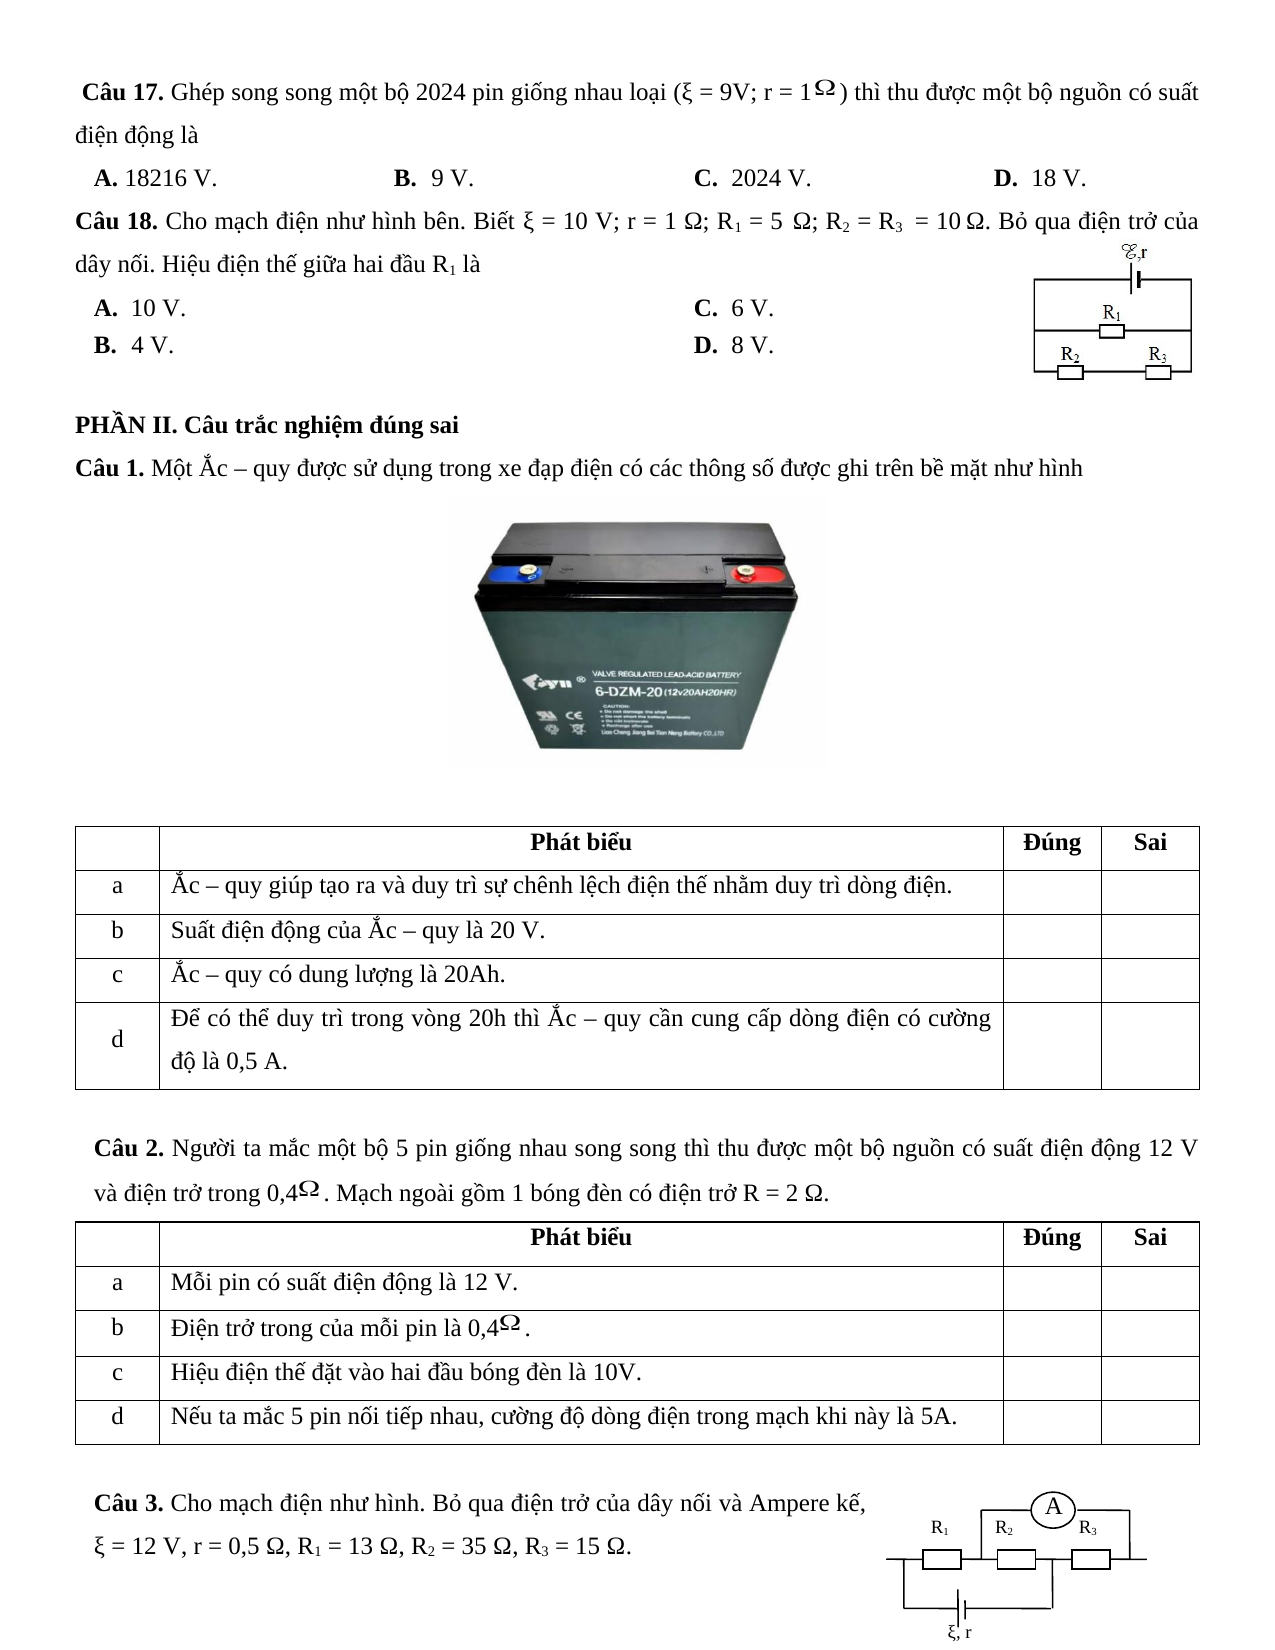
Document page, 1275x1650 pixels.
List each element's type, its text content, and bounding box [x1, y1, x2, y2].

table_cell c [76, 959, 159, 1002]
table_cell [1102, 1401, 1199, 1444]
text C. 6 V. [694, 293, 1025, 321]
text A. 18216 V. [75, 163, 300, 192]
table_header Sai [1102, 1223, 1199, 1266]
text Câu 3. Cho mạch điện như hình. Bỏ qua điện trở của dây nối và Ampere kế, ξ = 12 V, r = 0,5 Ω, R1 = 13 Ω, R2 = 35 Ω, R3 = 15 Ω. [94, 1488, 1200, 1560]
table_cell Điện trở trong của mỗi pin là 0,4. [160, 1311, 1003, 1356]
table_cell Nếu ta mắc 5 pin nối tiếp nhau, cường độ dòng điện trong mạch khi này là 5A. [160, 1401, 1003, 1444]
text B. 4 V. [94, 330, 600, 359]
picture [1025, 239, 1200, 382]
text Câu 17. Ghép song song một bộ 2024 pin giống nhau loại (ξ = 9V; r = 1) thì thu được một bộ nguồn có suất điện động là [75, 75, 1200, 149]
table_cell Mỗi pin có suất điện động là 12 V. [160, 1267, 1003, 1309]
table_header Đúng [1004, 827, 1101, 869]
table_cell Ắc – quy giúp tạo ra và duy trì sự chênh lệch điện thế nhằm duy trì dòng điện. [160, 871, 1003, 914]
table_header Sai [1102, 827, 1199, 869]
text Câu 1. Một Ắc – quy được sử dụng trong xe đạp điện có các thông số được ghi trên bề mặt như hình [75, 453, 1200, 482]
table_cell [1004, 915, 1101, 958]
table_cell Để có thể duy trì trong vòng 20h thì Ắc – quy cần cung cấp dòng điện có cường độ là 0,5 A. [160, 1003, 1003, 1089]
text C. 2024 V. [694, 163, 900, 192]
table_cell [1102, 1357, 1199, 1400]
table_cell [1004, 1357, 1101, 1400]
table_cell [1004, 1311, 1101, 1356]
table_cell d [76, 1003, 159, 1089]
table_cell [1004, 1003, 1101, 1089]
table_cell c [76, 1357, 159, 1400]
table_header [76, 827, 159, 869]
table_cell [1102, 1267, 1199, 1309]
text Câu 2. Người ta mắc một bộ 5 pin giống nhau song song thì thu được một bộ nguồn có suất điện động 12 V và điện trở trong 0,4. Mạch ngoài gồm 1 bóng đèn có điện trở R = 2 Ω. [94, 1133, 1200, 1207]
text B. 9 V. [394, 163, 600, 192]
table_cell [1004, 1267, 1101, 1309]
picture [449, 496, 826, 768]
table_header Phát biểu [160, 827, 1003, 869]
table_cell a [76, 1267, 159, 1309]
table_cell [1102, 1311, 1199, 1356]
table_header Đúng [1004, 1223, 1101, 1266]
table_cell [1102, 871, 1199, 914]
table_cell Hiệu điện thế đặt vào hai đầu bóng đèn là 10V. [160, 1357, 1003, 1400]
text D. 8 V. [694, 330, 1025, 359]
table_cell [1004, 1401, 1101, 1444]
table_cell Suất điện động của Ắc – quy là 20 V. [160, 915, 1003, 958]
table_header Phát biểu [160, 1223, 1003, 1266]
table_cell [1102, 1003, 1199, 1089]
table_cell a [76, 871, 159, 914]
table_cell b [76, 915, 159, 958]
text Câu 18. Cho mạch điện như hình bên. Biết ξ = 10 V; r = 1 Ω; R1 = 5 Ω; R2 = R3 = 10 Ω. Bỏ qua điện trở của dây nối. Hiệu điện thế giữa hai đầu R1 là [75, 206, 1200, 278]
table_cell b [76, 1311, 159, 1356]
table_cell Ắc – quy có dung lượng là 20Ah. [160, 959, 1003, 1002]
table_header [76, 1223, 159, 1266]
table_cell [1004, 871, 1101, 914]
table_cell [1102, 959, 1199, 1002]
text D. 18 V. [994, 163, 1200, 192]
table_cell d [76, 1401, 159, 1444]
text PHẦN II. Câu trắc nghiệm đúng sai [75, 410, 1200, 439]
text A. 10 V. [75, 293, 600, 321]
table_cell [1004, 959, 1101, 1002]
table_cell [1102, 915, 1199, 958]
